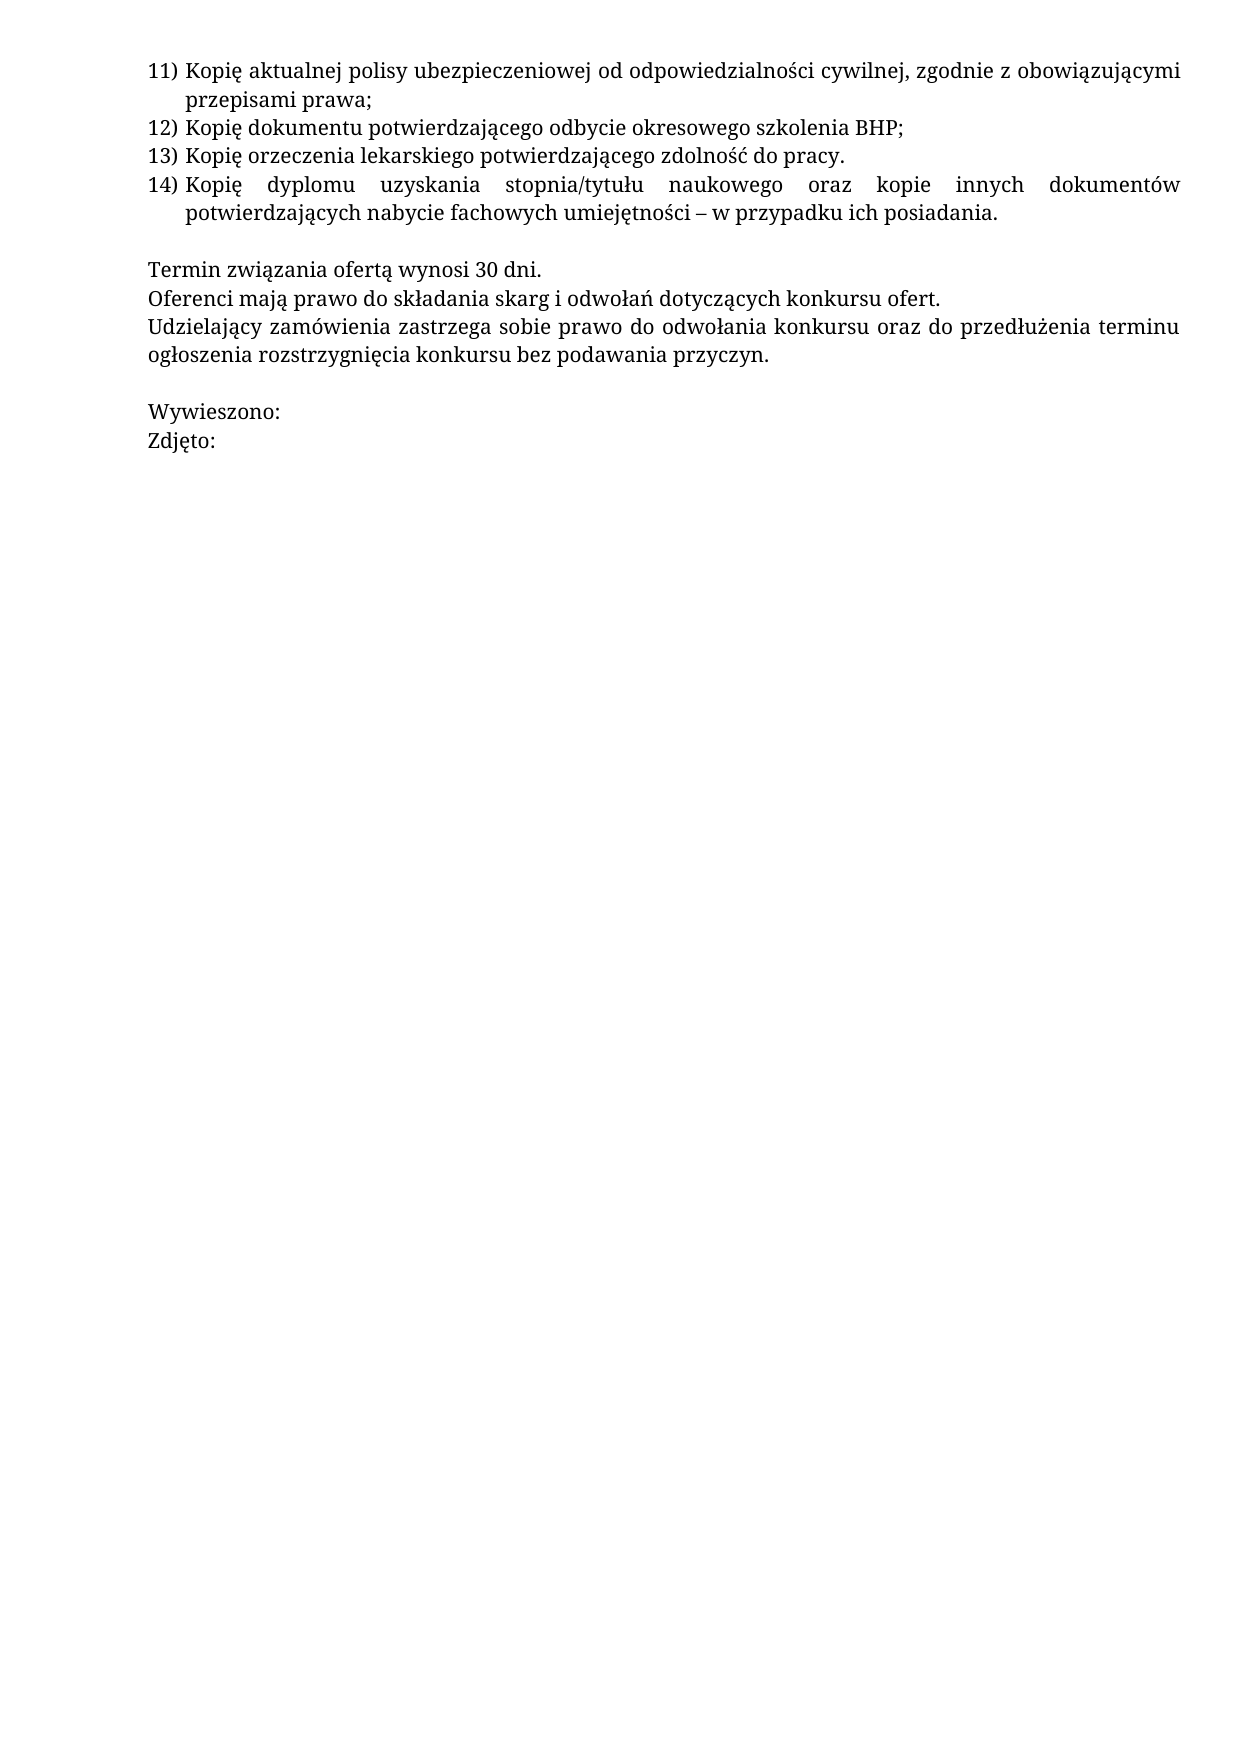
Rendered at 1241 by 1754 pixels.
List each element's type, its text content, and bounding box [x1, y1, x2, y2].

text Oferenci mają prawo do składania skarg i odwołań dotyczących konkursu ofert. [148, 284, 1181, 312]
text Wywieszono: [148, 397, 1181, 426]
list Kopię orzeczenia lekarskiego potwierdzającego zdolność do pracy. [148, 142, 1181, 170]
text Termin związania ofertą wynosi 30 dni. [148, 255, 1181, 284]
list Kopię dokumentu potwierdzającego odbycie okresowego szkolenia BHP; [148, 113, 1181, 142]
text Zdjęto: [148, 426, 1181, 454]
list Kopię aktualnej polisy ubezpieczeniowej od odpowiedzialności cywilnej, zgodnie z obowiązującymi przepisami prawa; [148, 56, 1181, 113]
list Kopię dyplomu uzyskania stopnia/tytułu naukowego oraz kopie innych dokumentów potwierdzających nabycie fachowych umiejętności – w przypadku ich posiadania. [148, 170, 1181, 227]
text Udzielający zamówienia zastrzega sobie prawo do odwołania konkursu oraz do przedłużenia terminu ogłoszenia rozstrzygnięcia konkursu bez podawania przyczyn. [148, 312, 1181, 369]
